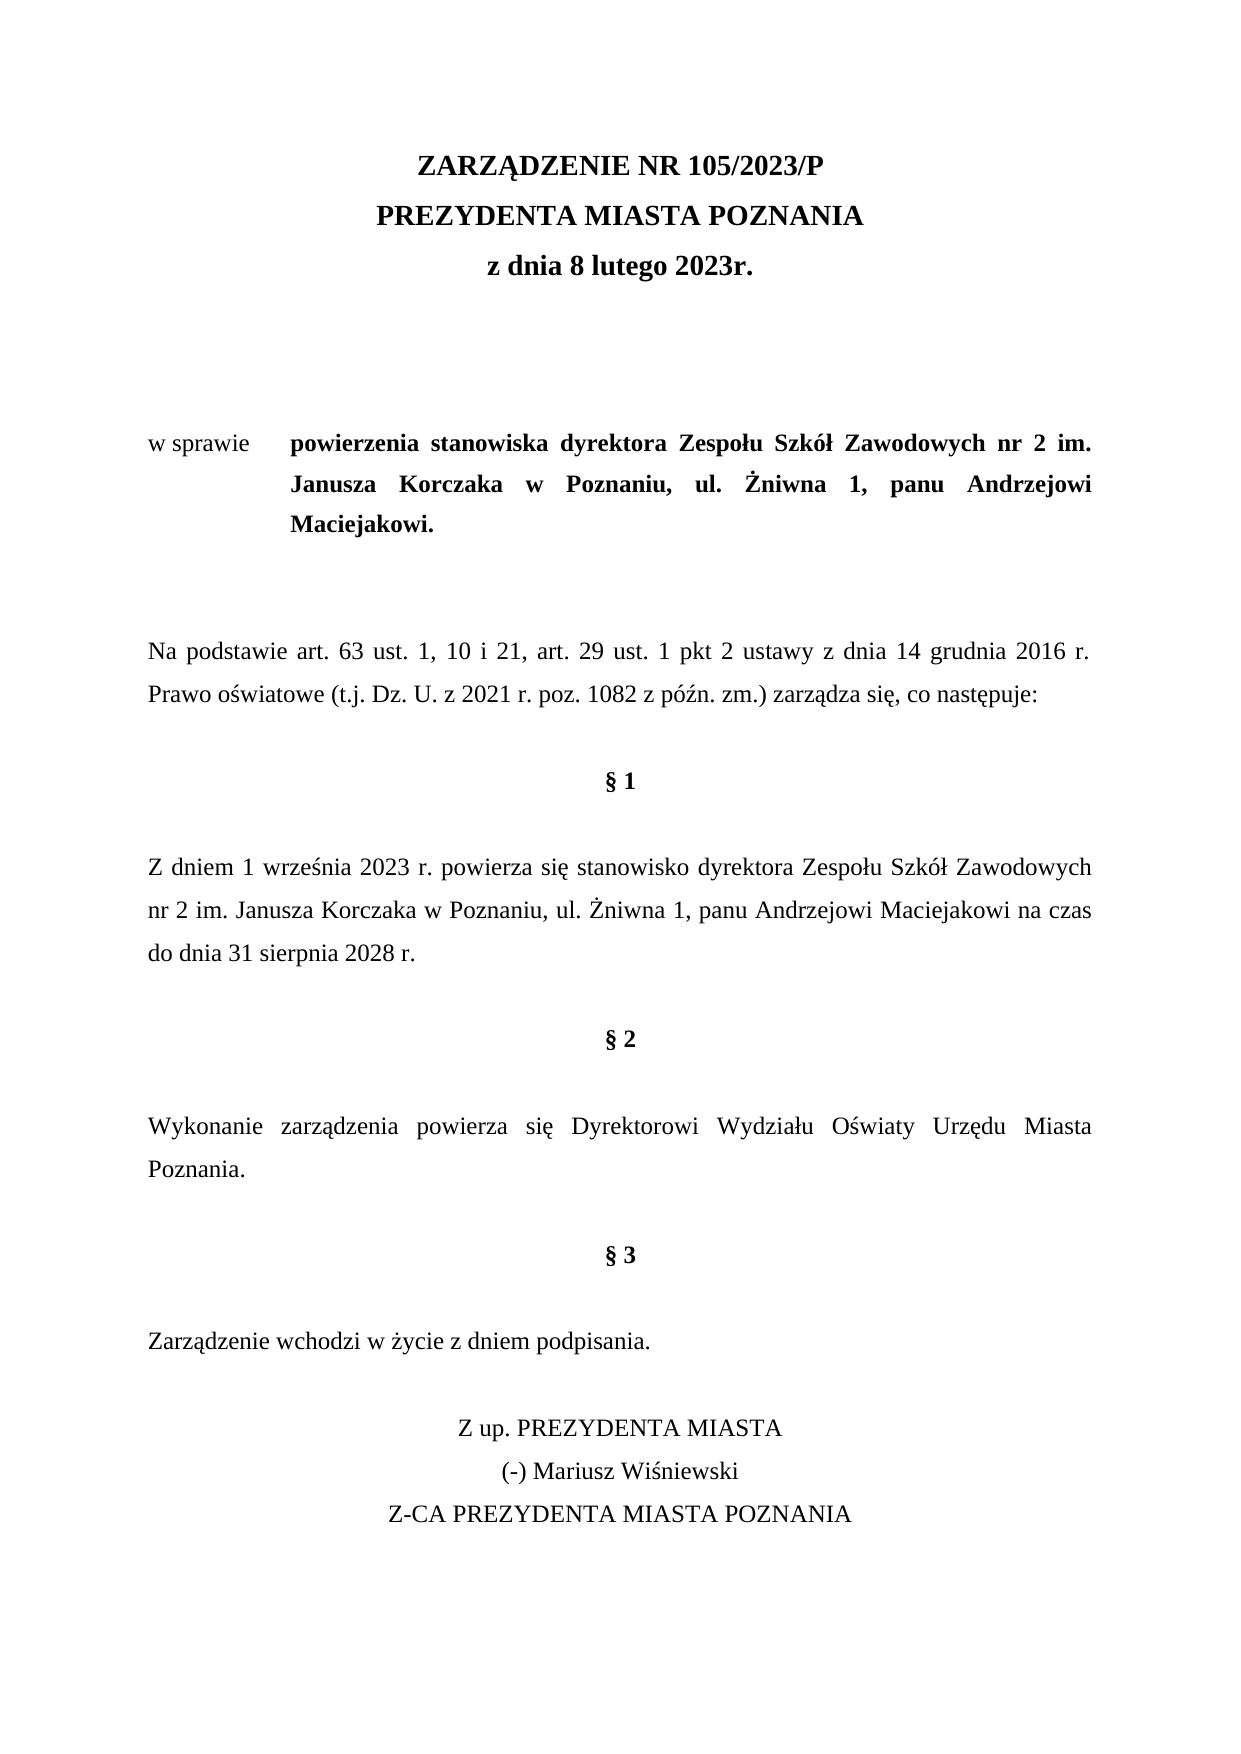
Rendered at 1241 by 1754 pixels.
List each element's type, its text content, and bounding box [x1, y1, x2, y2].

text § 2 [148, 1024, 1093, 1053]
text (-) Mariusz Wiśniewski [148, 1456, 1093, 1484]
text Z up. PREZYDENTA MIASTA [148, 1413, 1093, 1441]
subtitle ZARZĄDZENIE NR [148, 148, 1093, 181]
text Z-CA PREZYDENTA MIASTA POZNANIA [148, 1499, 1093, 1528]
text Z dniem 1 września 2023 r. powierza się stanowisko dyrektora Zespołu Szkół Zawodowych nr 2 im. Janusza Korczaka w Poznaniu, ul. Żniwna 1, panu Andrzejowi Maciejakowi na czas do dnia 31 sierpnia 2028 r. [148, 852, 1093, 967]
text Zarządzenie wchodzi w życie z dniem podpisania. [148, 1326, 1093, 1355]
table_header w sprawie [136, 428, 279, 550]
text § 1 [148, 766, 1093, 794]
table_header powierzenia stanowiska dyrektora Zespołu Szkół Zawodowych nr 2 im. Janusza Korczaka w Poznaniu, ul. Żniwna 1, panu Andrzejowi Maciejakowi. [279, 428, 1104, 550]
subtitle PREZYDENTA MIASTA POZNANIA [148, 198, 1093, 231]
text Na podstawie art. 63 ust. 1, 10 i 21, art. 29 ust. 1 pkt 2 ustawy z dnia 14 grudnia 2016 r. Prawo oświatowe (t.j. Dz. U. z 2021 r. poz. 1082 z późn. zm.) zarządza się, co następuje: [148, 636, 1093, 708]
text § 3 [148, 1240, 1093, 1269]
text z dnia 8 lutego 2023r. [148, 248, 1093, 282]
text Wykonanie zarządzenia powierza się Dyrektorowi Wydziału Oświaty Urzędu Miasta Poznania. [148, 1111, 1093, 1183]
